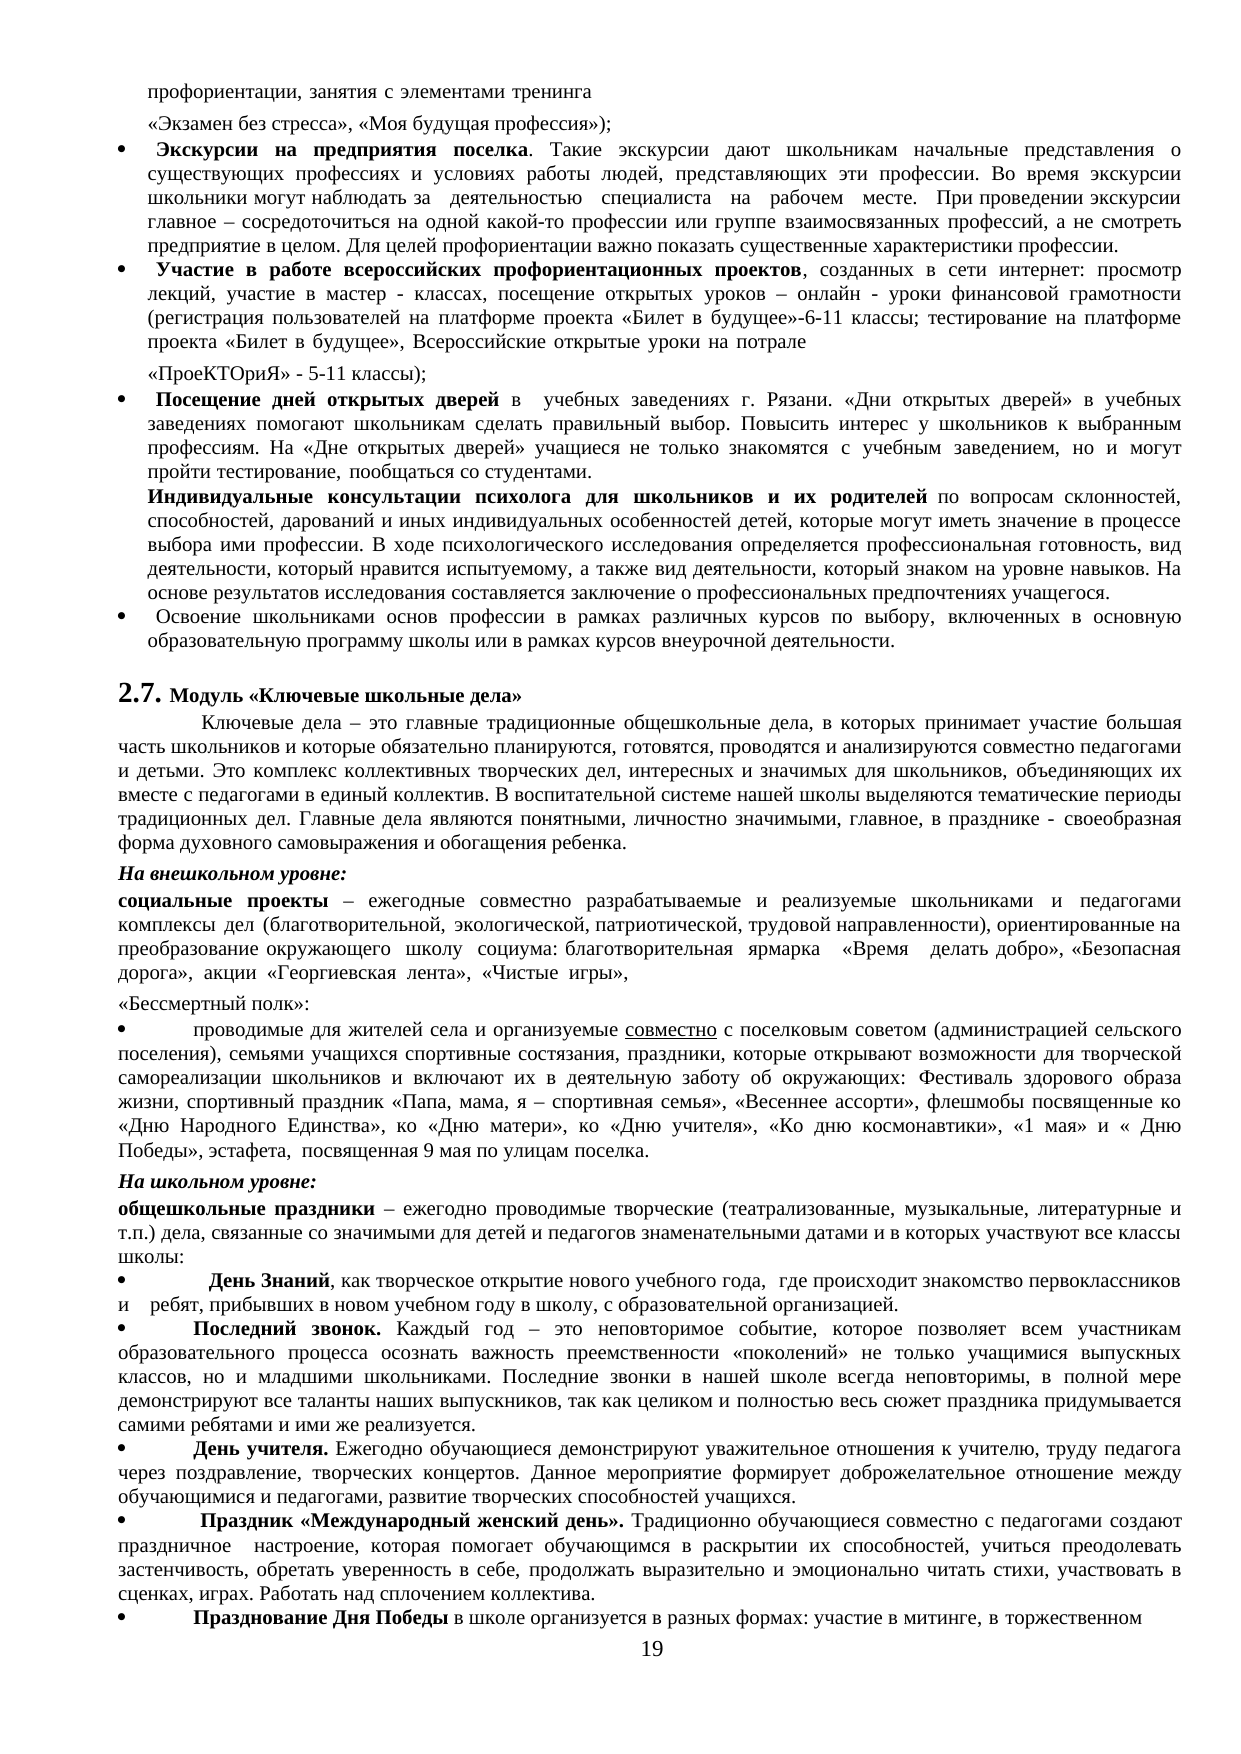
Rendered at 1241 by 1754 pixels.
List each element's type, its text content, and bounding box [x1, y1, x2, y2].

list День Знаний, как творческое открытие нового учебного года, где происходит знакомство первоклассников и ребят, прибывших в новом учебном году в школу, с образовательной организацией. [118, 1268, 1181, 1316]
list Экскурсии на предприятия поселка. Такие экскурсии дают школьникам начальные представления о существующих профессиях и условиях работы людей, представляющих эти профессии. Во время экскурсии школьники могут наблюдать за деятельностью специалиста на рабочем месте. При проведении экскурсии главное – сосредоточиться на одной какой-то профессии или группе взаимосвязанных профессий, а не смотреть предприятие в целом. Для целей профориентации важно показать существенные характеристики профессии. [118, 137, 1182, 257]
text Ключевые дела – это главные традиционные общешкольные дела, в которых принимает участие большая часть школьников и которые обязательно планируются, готовятся, проводятся и анализируются совместно педагогами и детьми. Это комплекс коллективных творческих дел, интересных и значимых для школьников, объединяющих их вместе с педагогами в единый коллектив. В воспитательной системе нашей школы выделяются тематические периоды традиционных дел. Главные дела являются понятными, личностно значимыми, главное, в празднике - своеобразная форма духовного самовыражения и обогащения ребенка. [118, 709, 1182, 854]
subtitle На внешкольном уровне: [118, 854, 1194, 887]
text общешкольные праздники – ежегодно проводимые творческие (театрализованные, музыкальные, литературные и т.п.) дела, связанные со значимыми для детей и педагогов знаменательными датами и в которых участвуют все классы школы: [118, 1196, 1182, 1268]
text «ПроеКТОриЯ» - 5-11 классы); [147, 353, 1194, 387]
subtitle На школьном уровне: [118, 1162, 1194, 1196]
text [147, 79, 1163, 103]
list Участие в работе всероссийских профориентационных проектов, созданных в сети интернет: просмотр лекций, участие в мастер - классах, посещение открытых уроков – онлайн - уроки финансовой грамотности (регистрация пользователей на платформе проекта «Билет в будущее»-6-11 классы; тестирование на платформе проекта «Билет в будущее», Всероссийские открытые уроки на потрале [118, 257, 1182, 353]
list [118, 1605, 1182, 1629]
list Освоение школьниками основ профессии в рамках различных курсов по выбору, включенных в основную образовательную программу школы или в рамках курсов внеурочной деятельности. [118, 604, 1182, 652]
text социальные проекты – ежегодные совместно разрабатываемые и реализуемые школьниками и педагогами комплексы дел (благотворительной, экологической, патриотической, трудовой направленности), ориентированные на преобразование окружающего школу социума: благотворительная ярмарка «Время делать добро», «Безопасная дорога», акции «Георгиевская лента», «Чистые игры», [118, 887, 1181, 984]
text Индивидуальные консультации психолога для школьников и их родителей по вопросам склонностей, способностей, дарований и иных индивидуальных особенностей детей, которые могут иметь значение в процессе выбора ими профессии. В ходе психологического исследования определяется профессиональная готовность, вид деятельности, который нравится испытуемому, а также вид деятельности, который знаком на уровне навыков. На основе результатов исследования составляется заключение о профессиональных предпочтениях учащегося. [147, 484, 1182, 604]
list День учителя. Ежегодно обучающиеся демонстрируют уважительное отношения к учителю, труду педагога через поздравление, творческих концертов. Данное мероприятие формирует доброжелательное отношение между обучающимися и педагогами, развитие творческих способностей учащихся. [118, 1436, 1182, 1508]
list Посещение дней открытых дверей в учебных заведениях г. Рязани. «Дни открытых дверей» в учебных заведениях помогают школьникам сделать правильный выбор. Повысить интерес у школьников к выбранным профессиям. На «Дне открытых дверей» учащиеся не только знакомятся с учебным заведением, но и могут пройти тестирование, пообщаться со студентами. [118, 387, 1182, 483]
list проводимые для жителей села и организуемые совместно с поселковым советом (администрацией сельского поселения), семьями учащихся спортивные состязания, праздники, которые открывают возможности для творческой самореализации школьников и включают их в деятельную заботу об окружающих: Фестиваль здорового образа жизни, спортивный праздник «Папа, мама, я – спортивная семья», «Весеннее ассорти», флешмобы посвященные ко «Дню Народного Единства», ко «Дню матери», ко «Дню учителя», «Ко дню космонавтики», «1 мая» и « Дню Победы», эстафета, посвященная 9 мая по улицам поселка. [118, 1017, 1182, 1162]
list Последний звонок. Каждый год – это неповторимое событие, которое позволяет всем участникам образовательного процесса осознать важность преемственности «поколений» не только учащимися выпускных классов, но и младшими школьниками. Последние звонки в нашей школе всегда неповторимы, в полной мере демонстрируют все таланты наших выпускников, так как целиком и полностью весь сюжет праздника придумывается самими ребятами и ими же реализуется. [118, 1316, 1181, 1436]
text «Бессмертный полк»: [118, 984, 1194, 1017]
subtitle Модуль «Ключевые школьные дела» [118, 676, 1194, 709]
text «Экзамен без стресса», «Моя будущая профессия»); [147, 103, 1194, 137]
list Праздник «Международный женский день». Традиционно обучающиеся совместно с педагогами создают праздничное настроение, которая помогает обучающимся в раскрытии их способностей, учиться преодолевать застенчивость, обретать уверенность в себе, продолжать выразительно и эмоционально читать стихи, участвовать в сценках, играх. Работать над сплочением коллектива. [118, 1508, 1182, 1605]
